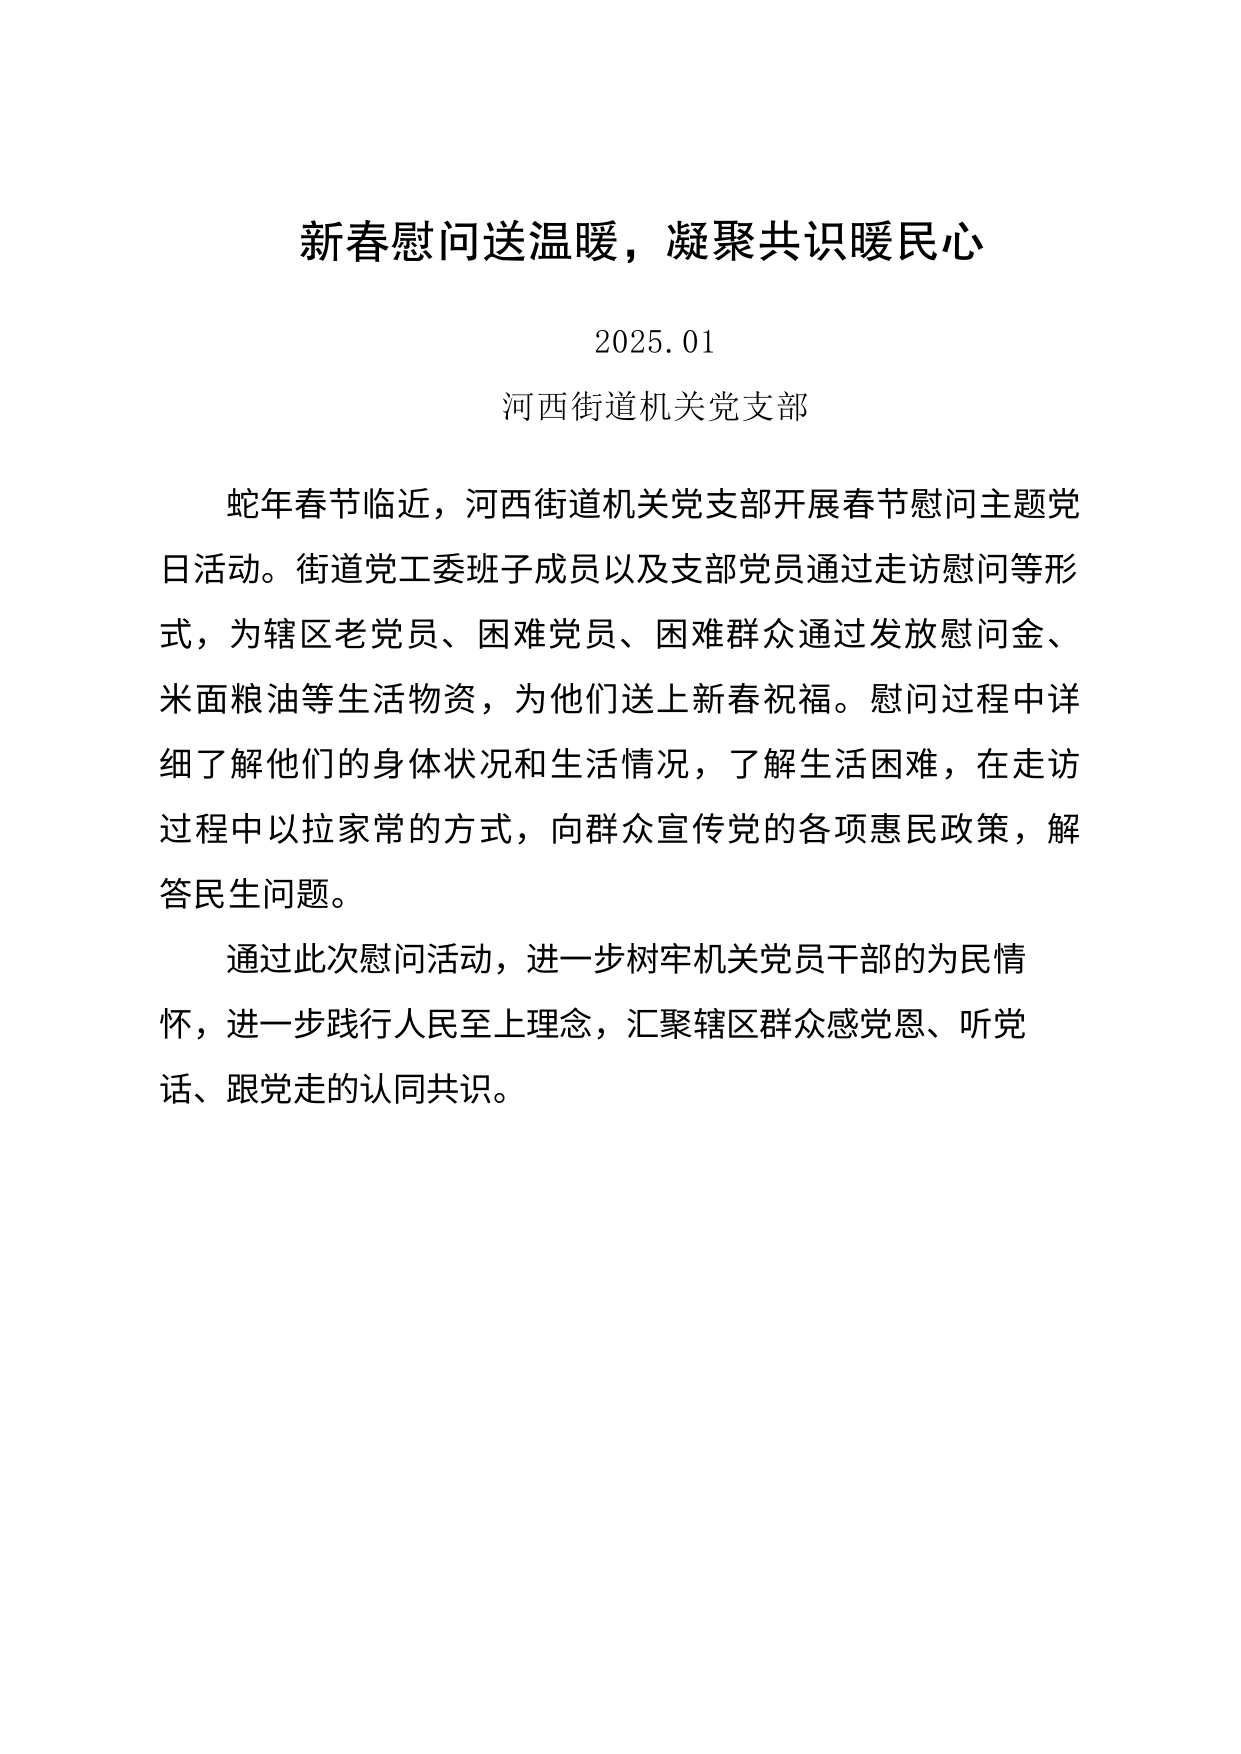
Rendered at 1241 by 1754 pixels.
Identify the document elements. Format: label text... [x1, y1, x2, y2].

text 通过此次慰问活动，进一步树牢机关党员干部的为民情怀，进一步践行人民至上理念，汇聚辖区群众感党恩、听党话、跟党走的认同共识。 [159, 924, 1081, 1119]
text 河西街道机关党支部 [159, 372, 1081, 437]
text 新春慰问送温暖，凝聚共识暖民心 [159, 209, 1081, 274]
text 2025.01 [159, 307, 1081, 372]
text 蛇年春节临近，河西街道机关党支部开展春节慰问主题党日活动。街道党工委班子成员以及支部党员通过走访慰问等形式，为辖区老党员、困难党员、困难群众通过发放慰问金、米面粮油等生活物资，为他们送上新春祝福。慰问过程中详细了解他们的身体状况和生活情况，了解生活困难，在走访过程中以拉家常的方式，向群众宣传党的各项惠民政策，解答民生问题。 [159, 469, 1081, 924]
